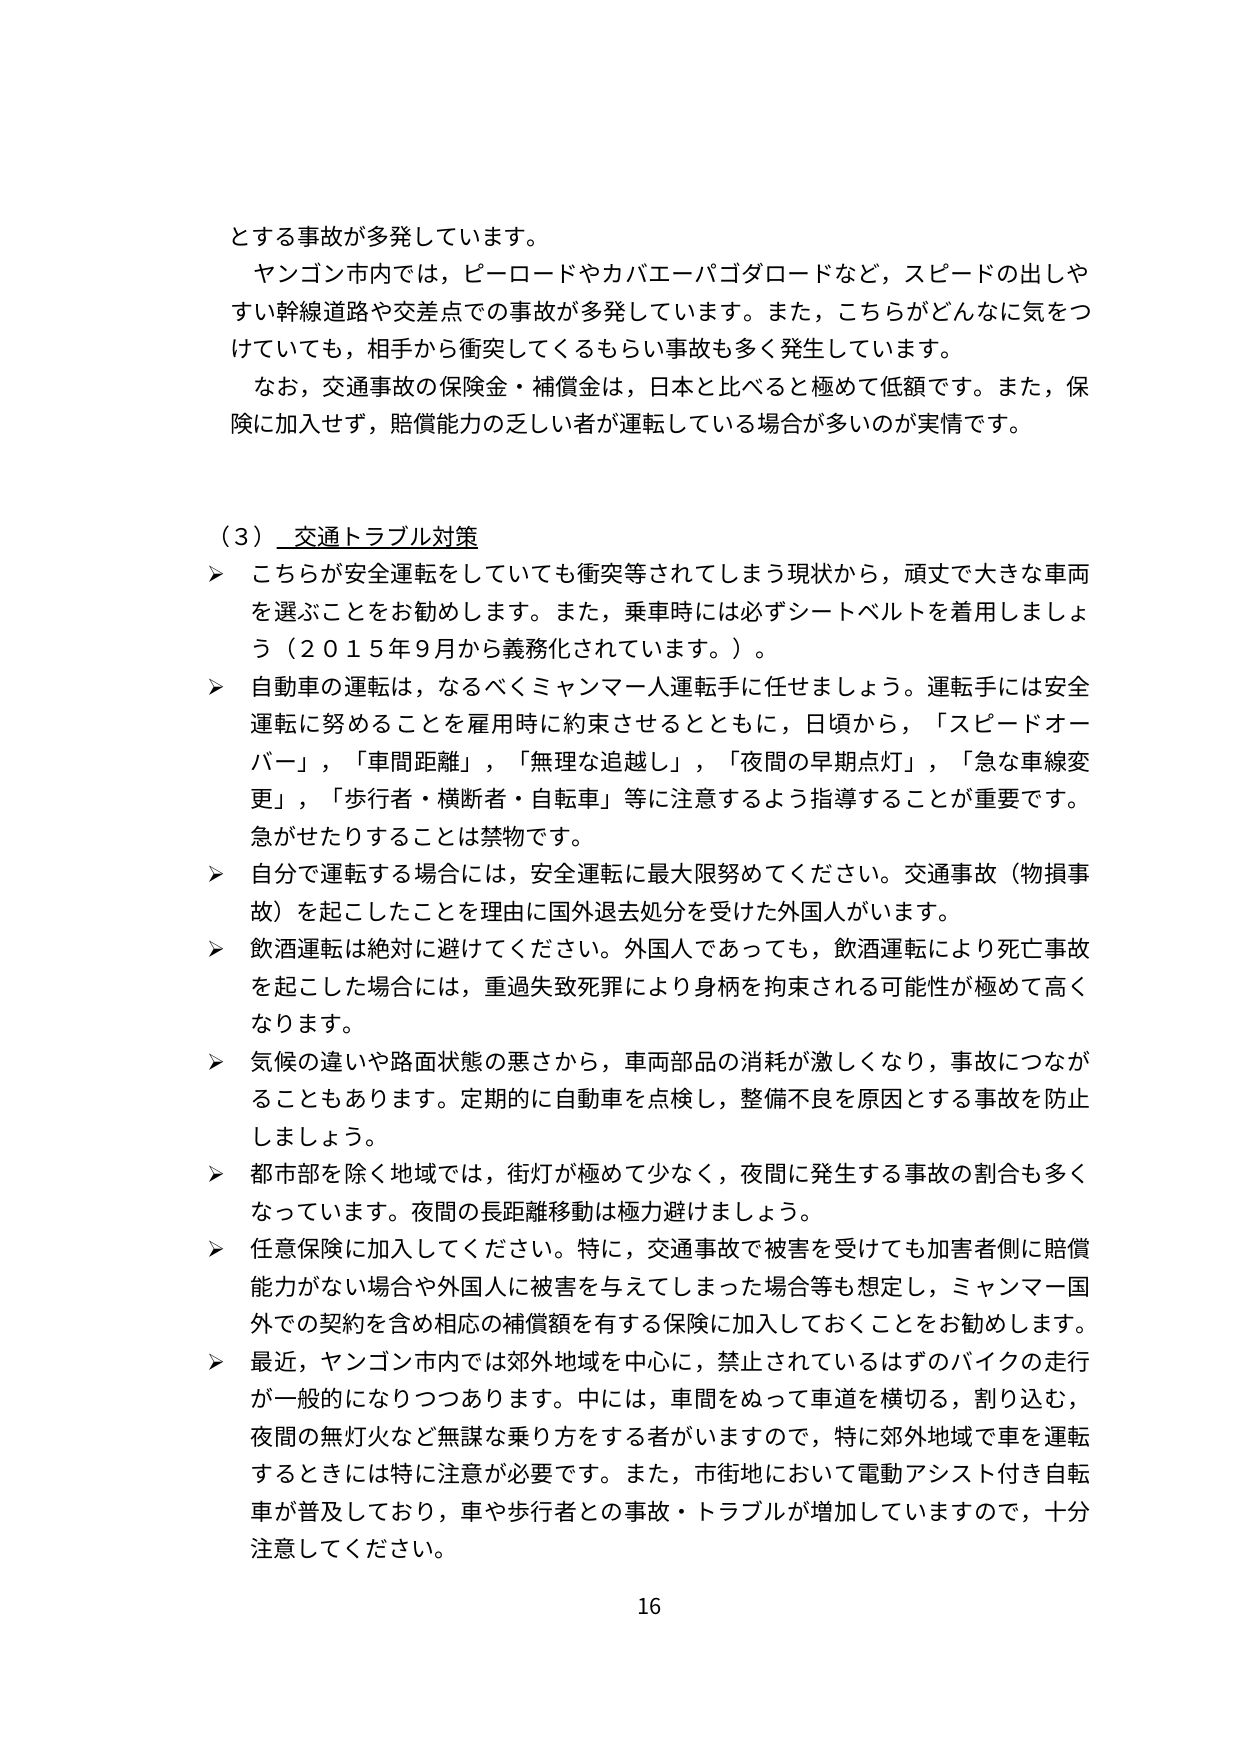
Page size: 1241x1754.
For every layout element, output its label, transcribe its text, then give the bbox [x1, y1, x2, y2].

list 自分で運転する場合には，安全運転に最大限努めてください。交通事故（物損事故）を起こしたことを理由に国外退去処分を受けた外国人がいます。 [207, 854, 1092, 929]
text なお，交通事故の保険金・補償金は，日本と比べると極めて低額です。また，保険に加入せず，賠償能力の乏しい者が運転している場合が多いのが実情です。 [207, 367, 1092, 442]
list こちらが安全運転をしていても衝突等されてしまう現状から，頑丈で大きな車両を選ぶことをお勧めします。また，乗車時には必ずシートベルトを着用しましょう（２０１５年９月から義務化されています。）。 [207, 554, 1092, 667]
list 最近，ヤンゴン市内では郊外地域を中心に，禁止されているはずのバイクの走行が一般的になりつつあります。中には，車間をぬって車道を横切る，割り込む，夜間の無灯火など無謀な乗り方をする者がいますので，特に郊外地域で車を運転するときには特に注意が必要です。また，市街地において電動アシスト付き自転車が普及しており，車や歩行者との事故・トラブルが増加していますので，十分注意してください。 [207, 1342, 1092, 1567]
list 都市部を除く地域では，街灯が極めて少なく，夜間に発生する事故の割合も多くなっています。夜間の長距離移動は極力避けましょう。 [207, 1154, 1092, 1229]
list 自動車の運転は，なるべくミャンマー人運転手に任せましょう。運転手には安全運転に努めることを雇用時に約束させるとともに，日頃から，「スピードオーバー」，「車間距離」，「無理な追越し」，「夜間の早期点灯」，「急な車線変更」，「歩行者・横断者・自転車」等に注意するよう指導することが重要です。急がせたりすることは禁物です。 [207, 667, 1092, 854]
list 飲酒運転は絶対に避けてください。外国人であっても，飲酒運転により死亡事故を起こした場合には，重過失致死罪により身柄を拘束される可能性が極めて高くなります。 [207, 929, 1092, 1042]
list 任意保険に加入してください。特に，交通事故で被害を受けても加害者側に賠償能力がない場合や外国人に被害を与えてしまった場合等も想定し，ミャンマー国外での契約を含め相応の補償額を有する保険に加入しておくことをお勧めします。 [207, 1229, 1092, 1342]
text ヤンゴン市内では，ピーロードやカバエーパゴダロードなど，スピードの出しやすい幹線道路や交差点での事故が多発しています。また，こちらがどんなに気をつけていても，相手から衝突してくるもらい事故も多く発生しています。 [207, 254, 1092, 367]
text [229, 217, 1092, 254]
list 交通トラブル対策 [207, 517, 1092, 554]
list 気候の違いや路面状態の悪さから，車両部品の消耗が激しくなり，事故につながることもあります。定期的に自動車を点検し，整備不良を原因とする事故を防止しましょう。 [207, 1042, 1092, 1154]
